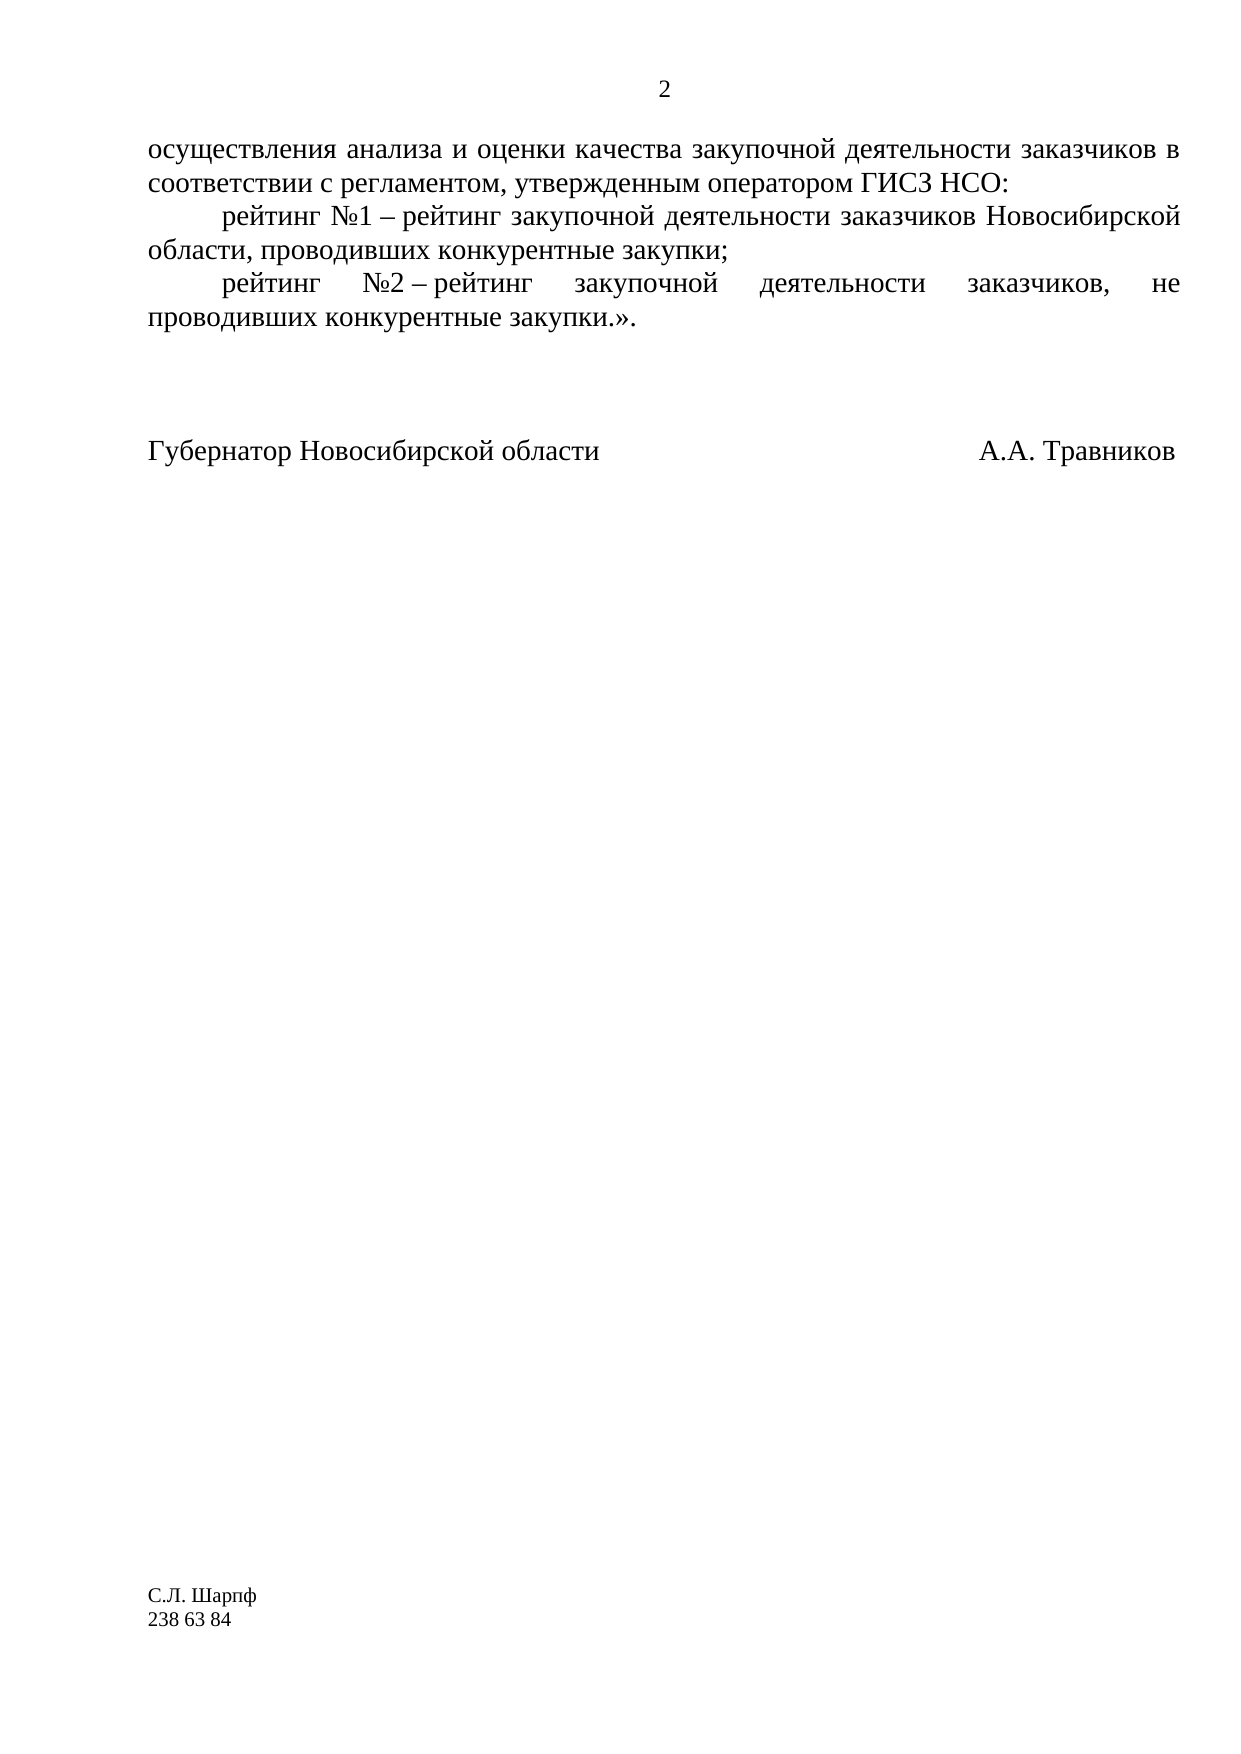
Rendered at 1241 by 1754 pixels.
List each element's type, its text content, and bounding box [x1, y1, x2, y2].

text С.Л. Шарпф [148, 1583, 1181, 1607]
text рейтинг №2 – рейтинг закупочной деятельности заказчиков, не проводивших конкурентные закупки.». [148, 266, 1181, 333]
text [148, 131, 1181, 198]
text Губернатор Новосибирской области А.А. Травников [148, 433, 1181, 467]
text рейтинг №1 – рейтинг закупочной деятельности заказчиков Новосибирской области, проводивших конкурентные закупки; [148, 198, 1181, 266]
text 238 63 84 [148, 1607, 1181, 1631]
